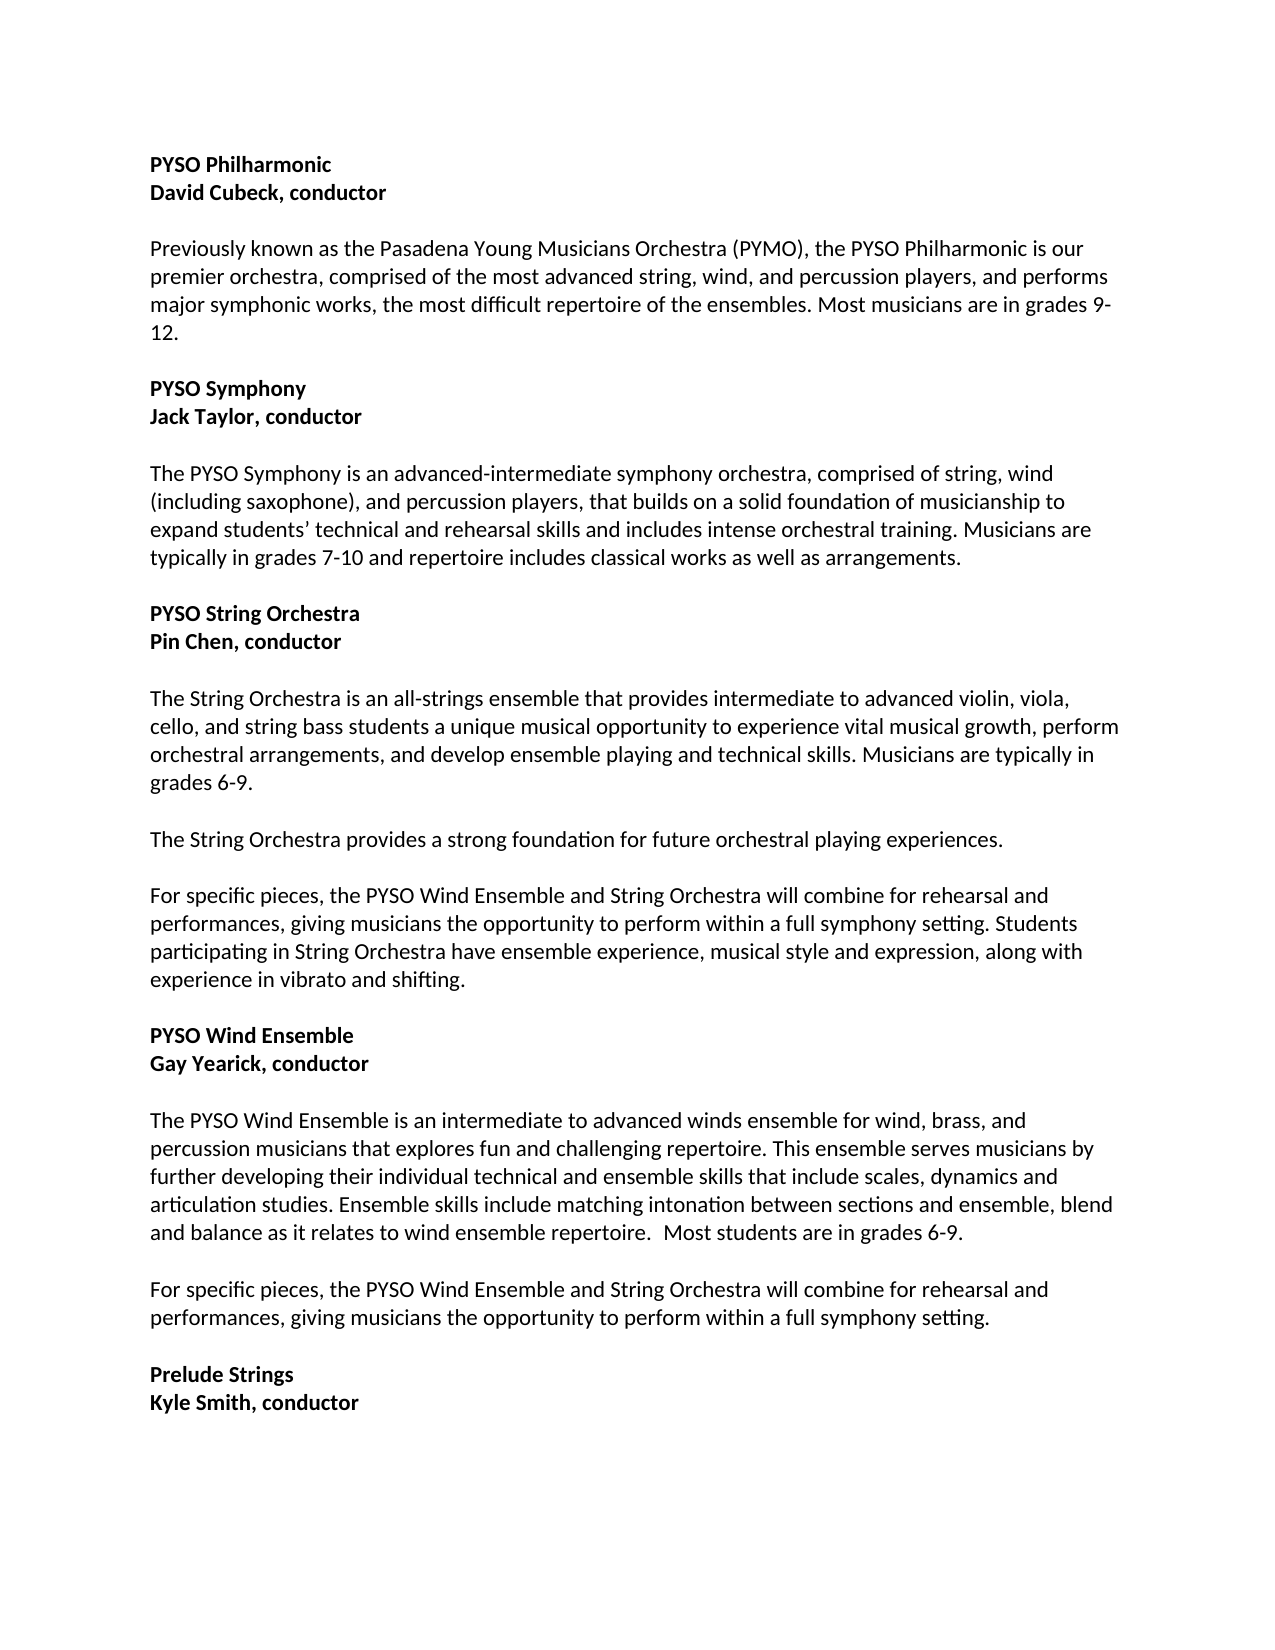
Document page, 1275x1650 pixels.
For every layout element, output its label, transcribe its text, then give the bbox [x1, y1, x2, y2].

text The String Orchestra provides a strong foundation for future orchestral playing experiences. [150, 825, 1125, 853]
text The String Orchestra is an all-strings ensemble that provides intermediate to advanced violin, viola, cello, and string bass students a unique musical opportunity to experience vital musical growth, perform orchestral arrangements, and develop ensemble playing and technical skills. Musicians are typically in grades 6-9. [150, 684, 1125, 796]
text PYSO String Orchestra Pin Chen, conductor [150, 599, 1125, 684]
text PYSO Philharmonic David Cubeck, conductor [150, 150, 1125, 206]
text PYSO Symphony Jack Taylor, conductor [150, 374, 1125, 459]
text PYSO Wind Ensemble Gay Yearick, conductor [150, 1021, 1125, 1106]
text Previously known as the Pasadena Young Musicians Orchestra (PYMO), the PYSO Philharmonic is our premier orchestra, comprised of the most advanced string, wind, and percussion players, and performs major symphonic works, the most difficult repertoire of the ensembles. Most musicians are in grades 9-12. [179, 234, 1125, 346]
text For specific pieces, the PYSO Wind Ensemble and String Orchestra will combine for rehearsal and performances, giving musicians the opportunity to perform within a full symphony setting. [150, 1275, 1125, 1331]
text Prelude Strings Kyle Smith, conductor [150, 1361, 1125, 1417]
text The PYSO Wind Ensemble is an intermediate to advanced winds ensemble for wind, brass, and percussion musicians that explores fun and challenging repertoire. This ensemble serves musicians by further developing their individual technical and ensemble skills that include scales, dynamics and articulation studies. Ensemble skills include matching intonation between sections and ensemble, blend and balance as it relates to wind ensemble repertoire. Most students are in grades 6-9. [150, 1106, 1125, 1246]
text For specific pieces, the PYSO Wind Ensemble and String Orchestra will combine for rehearsal and performances, giving musicians the opportunity to perform within a full symphony setting. Students participating in String Orchestra have ensemble experience, musical style and expression, along with experience in vibrato and shifting. [150, 881, 1125, 993]
